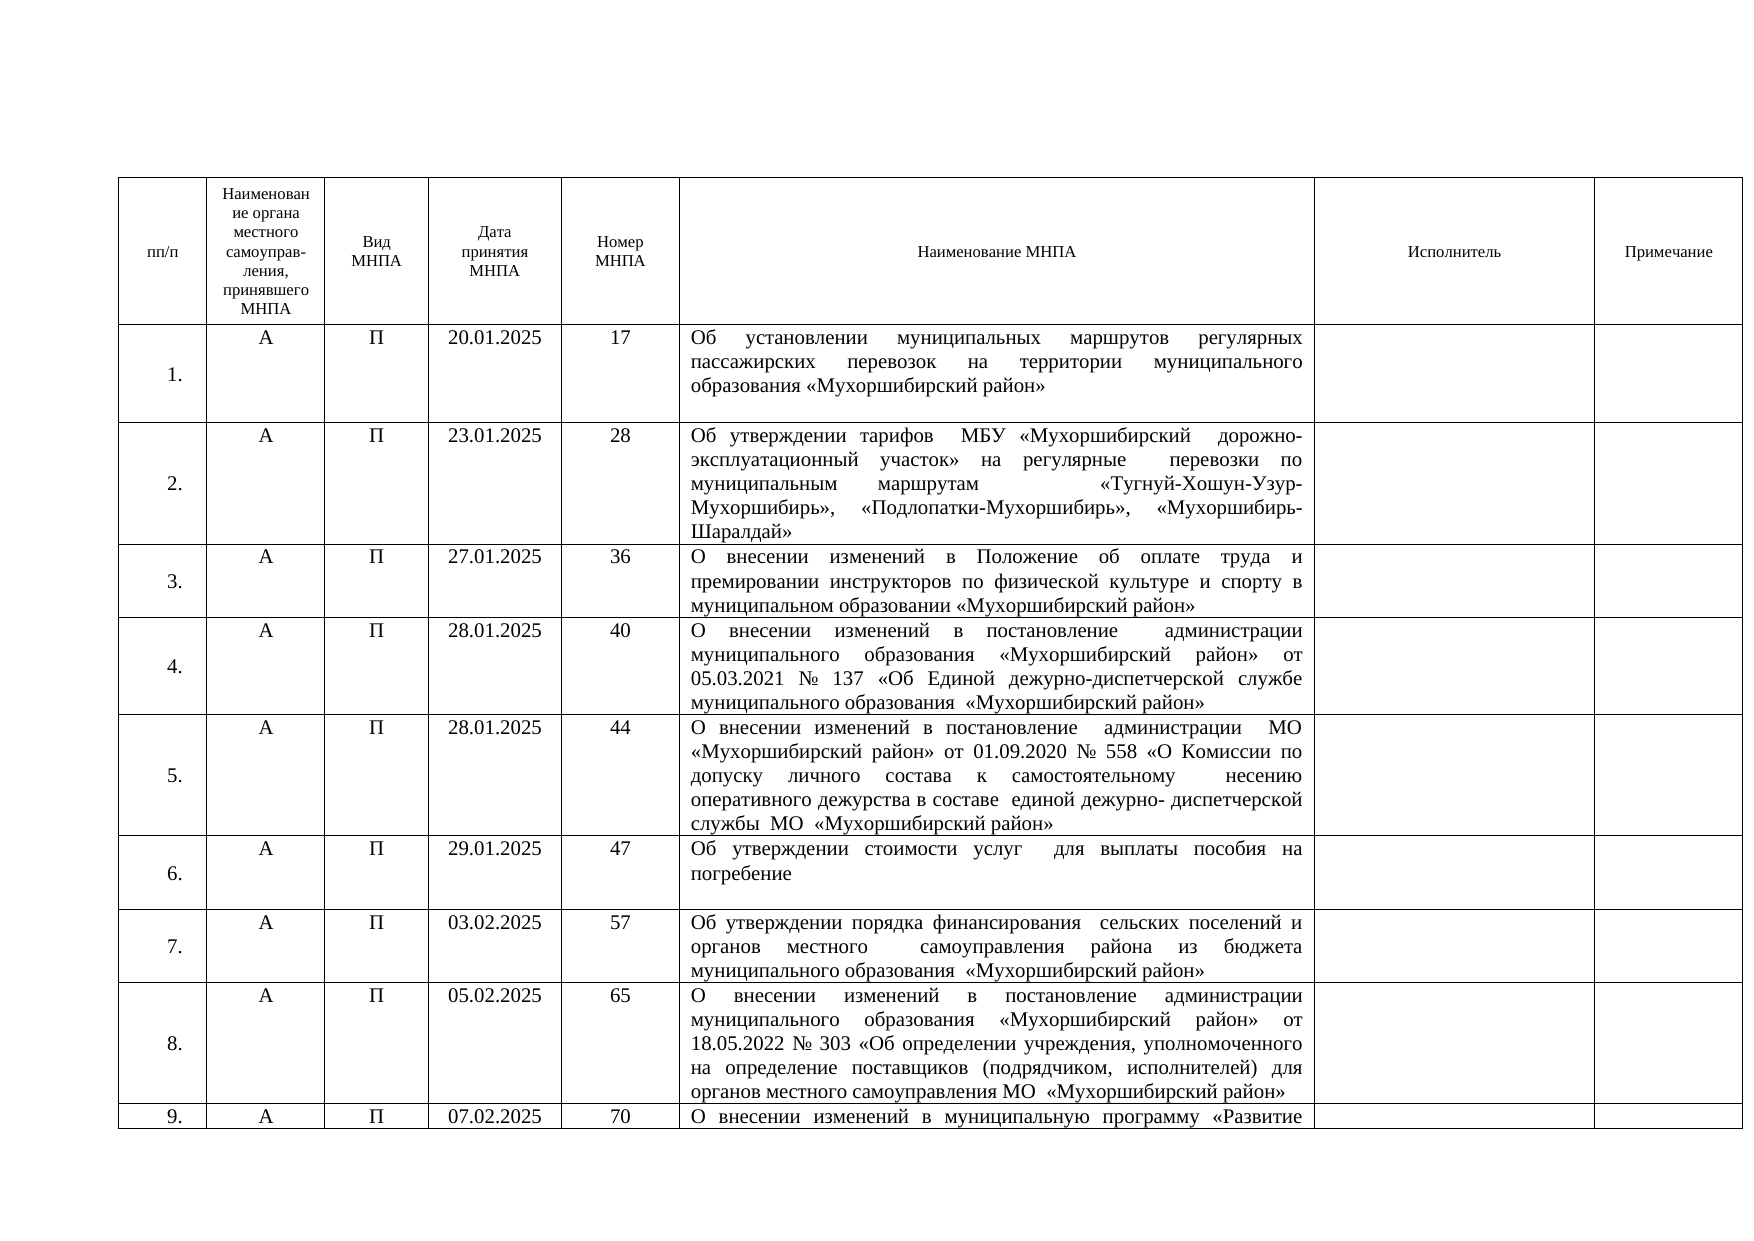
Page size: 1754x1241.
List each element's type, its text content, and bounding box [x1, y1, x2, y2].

table_cell 36 [562, 545, 679, 617]
table_cell [1315, 1104, 1594, 1128]
table_cell 28.01.2025 [429, 618, 561, 714]
table_header Вид МНПА [325, 178, 428, 324]
table_cell Об утверждении тарифов МБУ «Мухоршибирский дорожно-эксплуатационный участок» на регулярные перевозки по муниципальным маршрутам «Тугнуй-Хошун-Узур-Мухоршибирь», «Подлопатки-Мухоршибирь», «Мухоршибирь-Шаралдай» [680, 423, 1314, 543]
table_cell А [207, 423, 324, 543]
table_cell 28.01.2025 [429, 715, 561, 835]
table_cell А [207, 836, 324, 908]
table_cell П [325, 715, 428, 835]
table_cell 47 [562, 836, 679, 908]
table_cell [1315, 910, 1594, 982]
table_cell 70 [562, 1104, 679, 1128]
table_cell 17 [562, 325, 679, 422]
table_cell [1595, 423, 1742, 543]
table_cell О внесении изменений в постановление администрации муниципального образования «Мухоршибирский район» от 05.03.2021 № 137 «Об Единой дежурно-диспетчерской службе муниципального образования «Мухоршибирский район» [680, 618, 1314, 714]
table_cell [119, 910, 206, 982]
table_cell П [325, 423, 428, 543]
table_cell 05.02.2025 [429, 983, 561, 1103]
table_cell П [325, 983, 428, 1103]
table_cell Об утверждении порядка финансирования сельских поселений и органов местного самоуправления района из бюджета муниципального образования «Мухоршибирский район» [680, 910, 1314, 982]
table_cell 28 [562, 423, 679, 543]
table_cell [1315, 618, 1594, 714]
table_header Наименование органа местного самоуправ-ления, принявшего МНПА [207, 178, 324, 324]
table_cell 40 [562, 618, 679, 714]
table_cell [1595, 715, 1742, 835]
table_cell [1315, 325, 1594, 422]
table_cell [1315, 715, 1594, 835]
table_cell [1595, 836, 1742, 908]
table_cell А [207, 1104, 324, 1128]
table_cell А [207, 325, 324, 422]
table_cell [1595, 618, 1742, 714]
table_cell 44 [562, 715, 679, 835]
table_cell [1595, 545, 1742, 617]
table_cell [1315, 545, 1594, 617]
table_cell [1595, 325, 1742, 422]
table_cell [1315, 423, 1594, 543]
table_cell 20.01.2025 [429, 325, 561, 422]
table_cell [1595, 910, 1742, 982]
table_header Номер МНПА [562, 178, 679, 324]
table_cell 57 [562, 910, 679, 982]
table_cell О внесении изменений в постановление администрации муниципального образования «Мухоршибирский район» от 18.05.2022 № 303 «Об определении учреждения, уполномоченного на определение поставщиков (подрядчиком, исполнителей) для органов местного самоуправления МО «Мухоршибирский район» [680, 983, 1314, 1103]
table_cell [119, 836, 206, 908]
table_header Исполнитель [1315, 178, 1594, 324]
table_cell 29.01.2025 [429, 836, 561, 908]
table_cell П [325, 618, 428, 714]
table_cell А [207, 618, 324, 714]
table_cell А [207, 910, 324, 982]
table_header Дата принятия МНПА [429, 178, 561, 324]
table_cell П [325, 910, 428, 982]
table_cell [119, 1104, 206, 1128]
table_cell [119, 423, 206, 543]
table_cell Об установлении муниципальных маршрутов регулярных пассажирских перевозок на территории муниципального образования «Мухоршибирский район» [680, 325, 1314, 422]
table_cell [680, 1104, 1314, 1128]
table_cell А [207, 715, 324, 835]
table_cell 03.02.2025 [429, 910, 561, 982]
table_header Примечание [1595, 178, 1742, 324]
table_cell 23.01.2025 [429, 423, 561, 543]
table_cell [119, 983, 206, 1103]
table_cell [119, 618, 206, 714]
table_header пп/п [119, 178, 206, 324]
table_cell О внесении изменений в постановление администрации МО «Мухоршибирский район» от 01.09.2020 № 558 «О Комиссии по допуску личного состава к самостоятельному несению оперативного дежурства в составе единой дежурно- диспетчерской службы МО «Мухоршибирский район» [680, 715, 1314, 835]
table_cell 07.02.2025 [429, 1104, 561, 1128]
table_cell П [325, 836, 428, 908]
table_cell 65 [562, 983, 679, 1103]
table_cell Об утверждении стоимости услуг для выплаты пособия на погребение [680, 836, 1314, 908]
table_cell П [325, 545, 428, 617]
table_cell [119, 325, 206, 422]
table_header Наименование МНПА [680, 178, 1314, 324]
table_cell П [325, 325, 428, 422]
table_cell [119, 715, 206, 835]
table_cell А [207, 983, 324, 1103]
table_cell [119, 545, 206, 617]
table_cell А [207, 545, 324, 617]
table_cell [1315, 983, 1594, 1103]
table_cell О внесении изменений в Положение об оплате труда и премировании инструкторов по физической культуре и спорту в муниципальном образовании «Мухоршибирский район» [680, 545, 1314, 617]
table_cell [1315, 836, 1594, 908]
table_cell 27.01.2025 [429, 545, 561, 617]
table_cell [1595, 983, 1742, 1103]
table_cell П [325, 1104, 428, 1128]
table_cell [1595, 1104, 1742, 1128]
